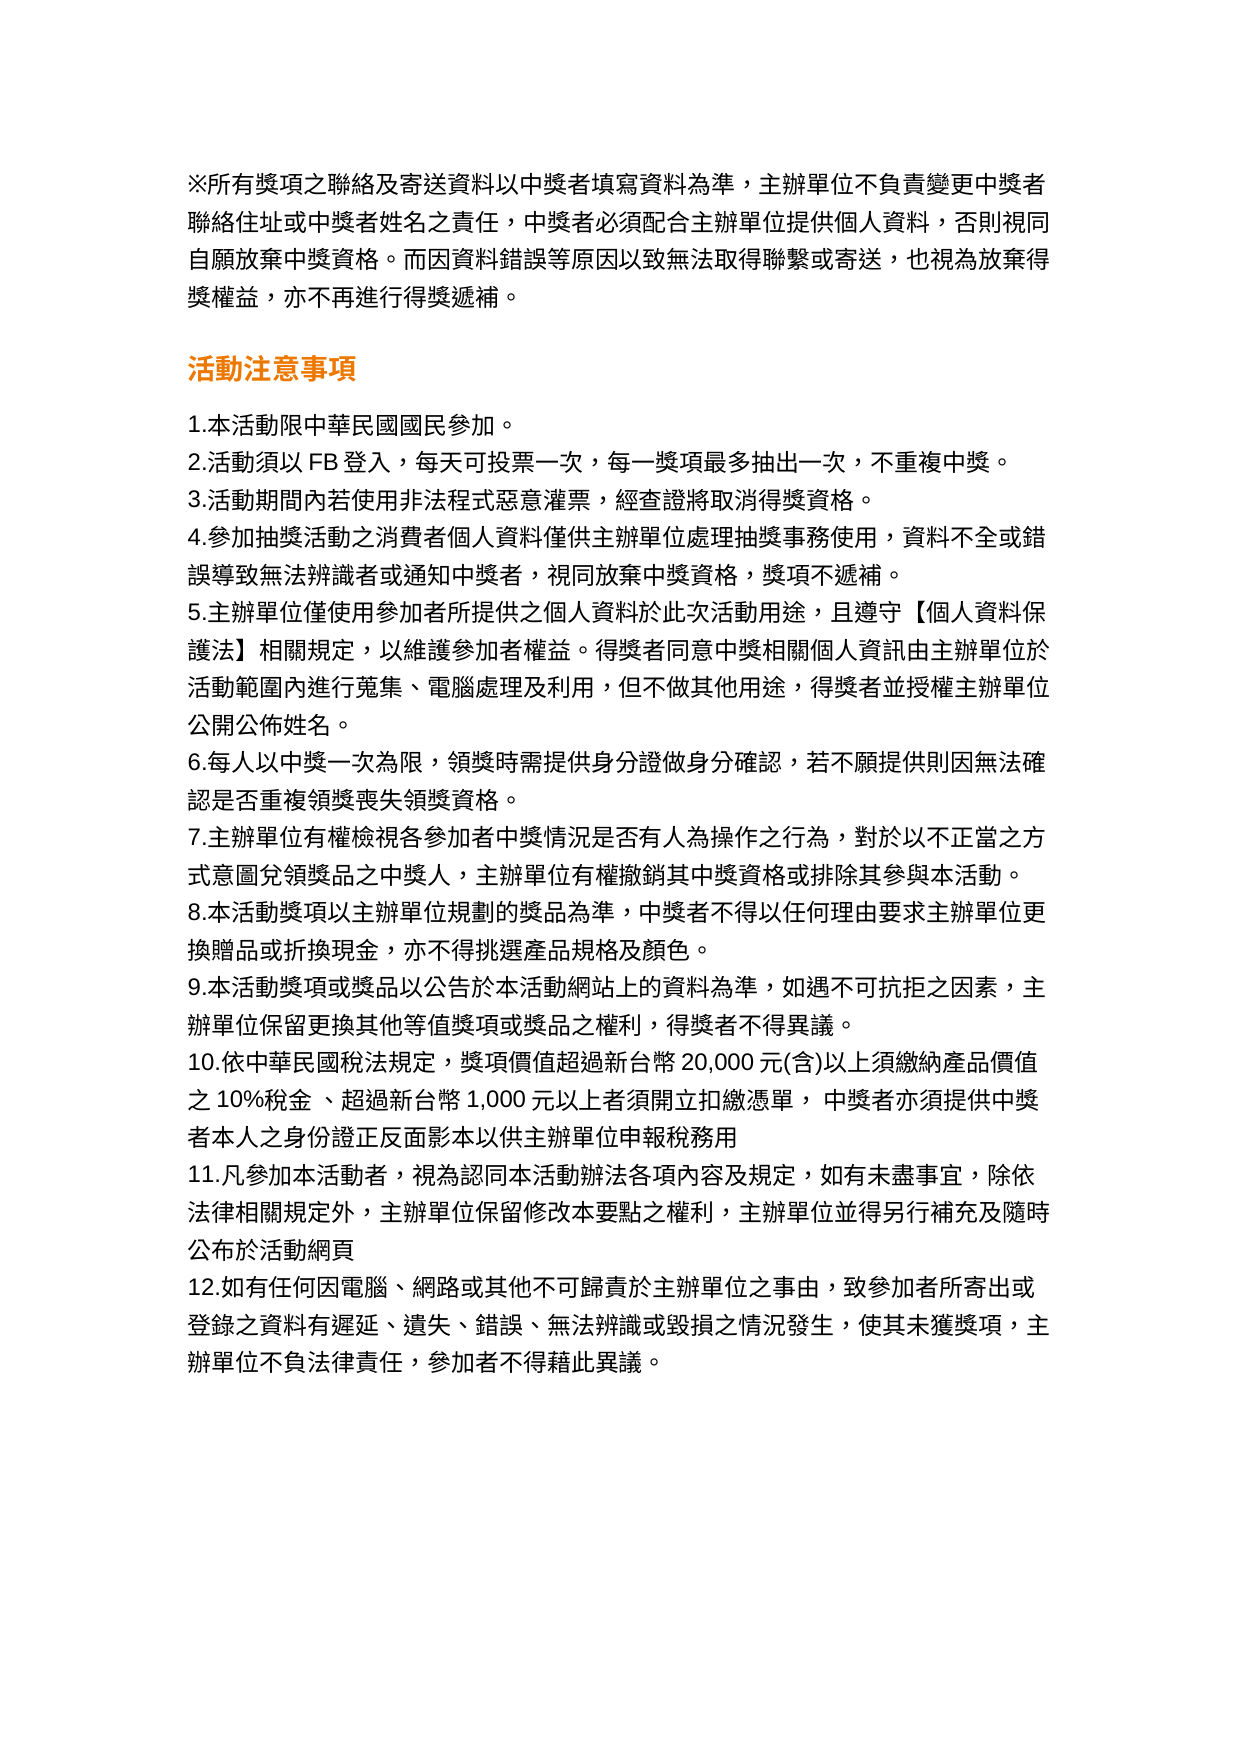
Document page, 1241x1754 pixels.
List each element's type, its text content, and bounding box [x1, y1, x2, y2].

text 10.依中華民國稅法規定，獎項價值超過新台幣20,000元(含)以上須繳納產品價值之10%稅金 、超過新台幣1,000元以上者須開立扣繳憑單， 中獎者亦須提供中獎者本人之身份證正反面影本以供主辦單位申報稅務用 [187, 1043, 1053, 1155]
text 4.參加抽獎活動之消費者個人資料僅供主辦單位處理抽獎事務使用，資料不全或錯誤導致無法辨識者或通知中獎者，視同放棄中獎資格，獎項不遞補。 [187, 518, 1053, 593]
text 活動注意事項 [187, 330, 1053, 405]
text 2.活動須以FB登入，每天可投票一次，每一獎項最多抽出一次，不重複中獎。 [187, 443, 1053, 480]
text 3.活動期間內若使用非法程式惡意灌票，經查證將取消得獎資格。 [187, 480, 1053, 518]
text 9.本活動獎項或獎品以公告於本活動網站上的資料為準，如遇不可抗拒之因素，主辦單位保留更換其他等值獎項或獎品之權利，得獎者不得異議。 [187, 968, 1053, 1043]
text 1.本活動限中華民國國民參加。 [187, 405, 1053, 443]
text ※所有獎項之聯絡及寄送資料以中獎者填寫資料為準，主辦單位不負責變更中獎者聯絡住址或中獎者姓名之責任，中獎者必須配合主辦單位提供個人資料，否則視同自願放棄中獎資格。而因資料錯誤等原因以致無法取得聯繫或寄送，也視為放棄得獎權益，亦不再進行得獎遞補。 [187, 164, 1053, 314]
text 12.如有任何因電腦、網路或其他不可歸責於主辦單位之事由，致參加者所寄出或登錄之資料有遲延、遺失、錯誤、無法辨識或毀損之情況發生，使其未獲獎項，主辦單位不負法律責任，參加者不得藉此異議。 [187, 1268, 1053, 1380]
text 5.主辦單位僅使用參加者所提供之個人資料於此次活動用途，且遵守【個人資料保護法】相關規定，以維護參加者權益。得獎者同意中獎相關個人資訊由主辦單位於活動範圍內進行蒐集、電腦處理及利用，但不做其他用途，得獎者並授權主辦單位公開公佈姓名。 [187, 593, 1053, 743]
text 6.每人以中獎一次為限，領獎時需提供身分證做身分確認，若不願提供則因無法確認是否重複領獎喪失領獎資格。 [187, 743, 1053, 818]
text 11.凡參加本活動者，視為認同本活動辦法各項內容及規定，如有未盡事宜，除依法律相關規定外，主辦單位保留修改本要點之權利，主辦單位並得另行補充及隨時公布於活動網頁 [187, 1155, 1053, 1268]
text 7.主辦單位有權檢視各參加者中獎情況是否有人為操作之行為，對於以不正當之方式意圖兌領獎品之中獎人，主辦單位有權撤銷其中獎資格或排除其參與本活動。 [187, 818, 1053, 893]
text 8.本活動獎項以主辦單位規劃的獎品為準，中獎者不得以任何理由要求主辦單位更換贈品或折換現金，亦不得挑選產品規格及顏色。 [187, 893, 1053, 968]
